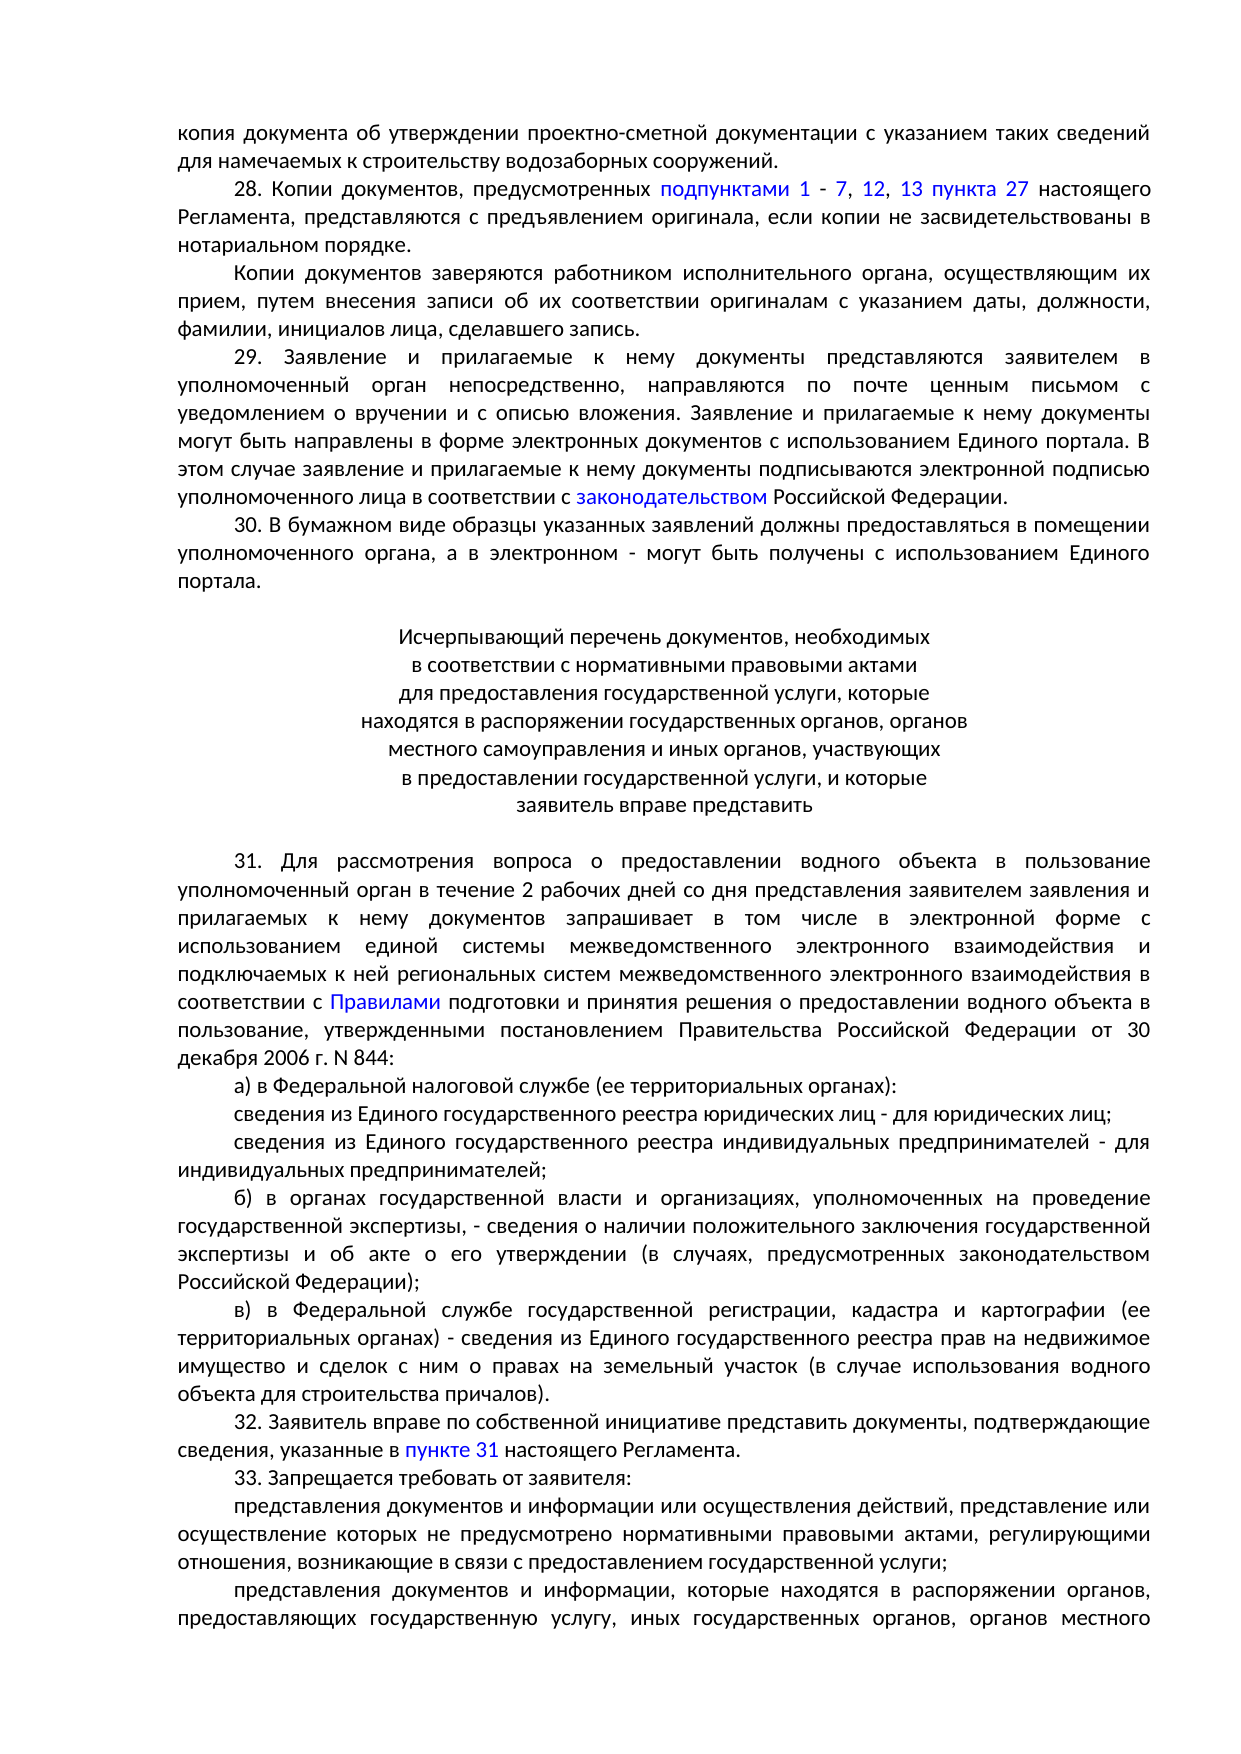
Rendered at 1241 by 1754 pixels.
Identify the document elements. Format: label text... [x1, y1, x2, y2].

text 30. В бумажном виде образцы указанных заявлений должны предоставляться в помещении уполномоченного органа, а в электронном - могут быть получены с использованием Единого портала. [177, 510, 1152, 594]
text в соответствии с нормативными правовыми актами [177, 651, 1152, 678]
text в предоставлении государственной услуги, и которые [177, 763, 1152, 791]
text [177, 118, 1152, 174]
text Копии документов заверяются работником исполнительного органа, осуществляющим их прием, путем внесения записи об их соответствии оригиналам с указанием даты, должности, фамилии, инициалов лица, сделавшего запись. [177, 258, 1152, 342]
text заявитель вправе представить [177, 791, 1152, 819]
text представления документов и информации или осуществления действий, представление или осуществление которых не предусмотрено нормативными правовыми актами, регулирующими отношения, возникающие в связи с предоставлением государственной услуги; [177, 1491, 1152, 1575]
text б) в органах государственной власти и организациях, уполномоченных на проведение государственной экспертизы, - сведения о наличии положительного заключения государственной экспертизы и об акте о его утверждении (в случаях, предусмотренных законодательством Российской Федерации); [177, 1183, 1152, 1295]
text сведения из Единого государственного реестра юридических лиц - для юридических лиц; [177, 1099, 1152, 1127]
text местного самоуправления и иных органов, участвующих [177, 734, 1152, 763]
text находятся в распоряжении государственных органов, органов [177, 707, 1152, 734]
text 28. Копии документов, предусмотренных подпунктами 1 - 7, 12, 13 пункта 27 настоящего Регламента, представляются с предъявлением оригинала, если копии не засвидетельствованы в нотариальном порядке. [177, 174, 1152, 258]
text 33. Запрещается требовать от заявителя: [177, 1463, 1152, 1491]
text сведения из Единого государственного реестра индивидуальных предпринимателей - для индивидуальных предпринимателей; [177, 1127, 1152, 1183]
text в) в Федеральной службе государственной регистрации, кадастра и картографии (ее территориальных органах) - сведения из Единого государственного реестра прав на недвижимое имущество и сделок с ним о правах на земельный участок (в случае использования водного объекта для строительства причалов). [177, 1295, 1152, 1407]
text а) в Федеральной налоговой службе (ее территориальных органах): [177, 1071, 1152, 1099]
text Исчерпывающий перечень документов, необходимых [177, 622, 1152, 651]
text для предоставления государственной услуги, которые [177, 678, 1152, 707]
text 32. Заявитель вправе по собственной инициативе представить документы, подтверждающие сведения, указанные в пункте 31 настоящего Регламента. [177, 1407, 1152, 1463]
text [177, 1575, 1152, 1631]
text 29. Заявление и прилагаемые к нему документы представляются заявителем в уполномоченный орган непосредственно, направляются по почте ценным письмом с уведомлением о вручении и с описью вложения. Заявление и прилагаемые к нему документы могут быть направлены в форме электронных документов с использованием Единого портала. В этом случае заявление и прилагаемые к нему документы подписываются электронной подписью уполномоченного лица в соответствии с законодательством Российской Федерации. [177, 342, 1152, 510]
text 31. Для рассмотрения вопроса о предоставлении водного объекта в пользование уполномоченный орган в течение 2 рабочих дней со дня представления заявителем заявления и прилагаемых к нему документов запрашивает в том числе в электронной форме с использованием единой системы межведомственного электронного взаимодействия и подключаемых к ней региональных систем межведомственного электронного взаимодействия в соответствии с Правилами подготовки и принятия решения о предоставлении водного объекта в пользование, утвержденными постановлением Правительства Российской Федерации от 30 декабря 2006 г. N 844: [177, 847, 1152, 1071]
